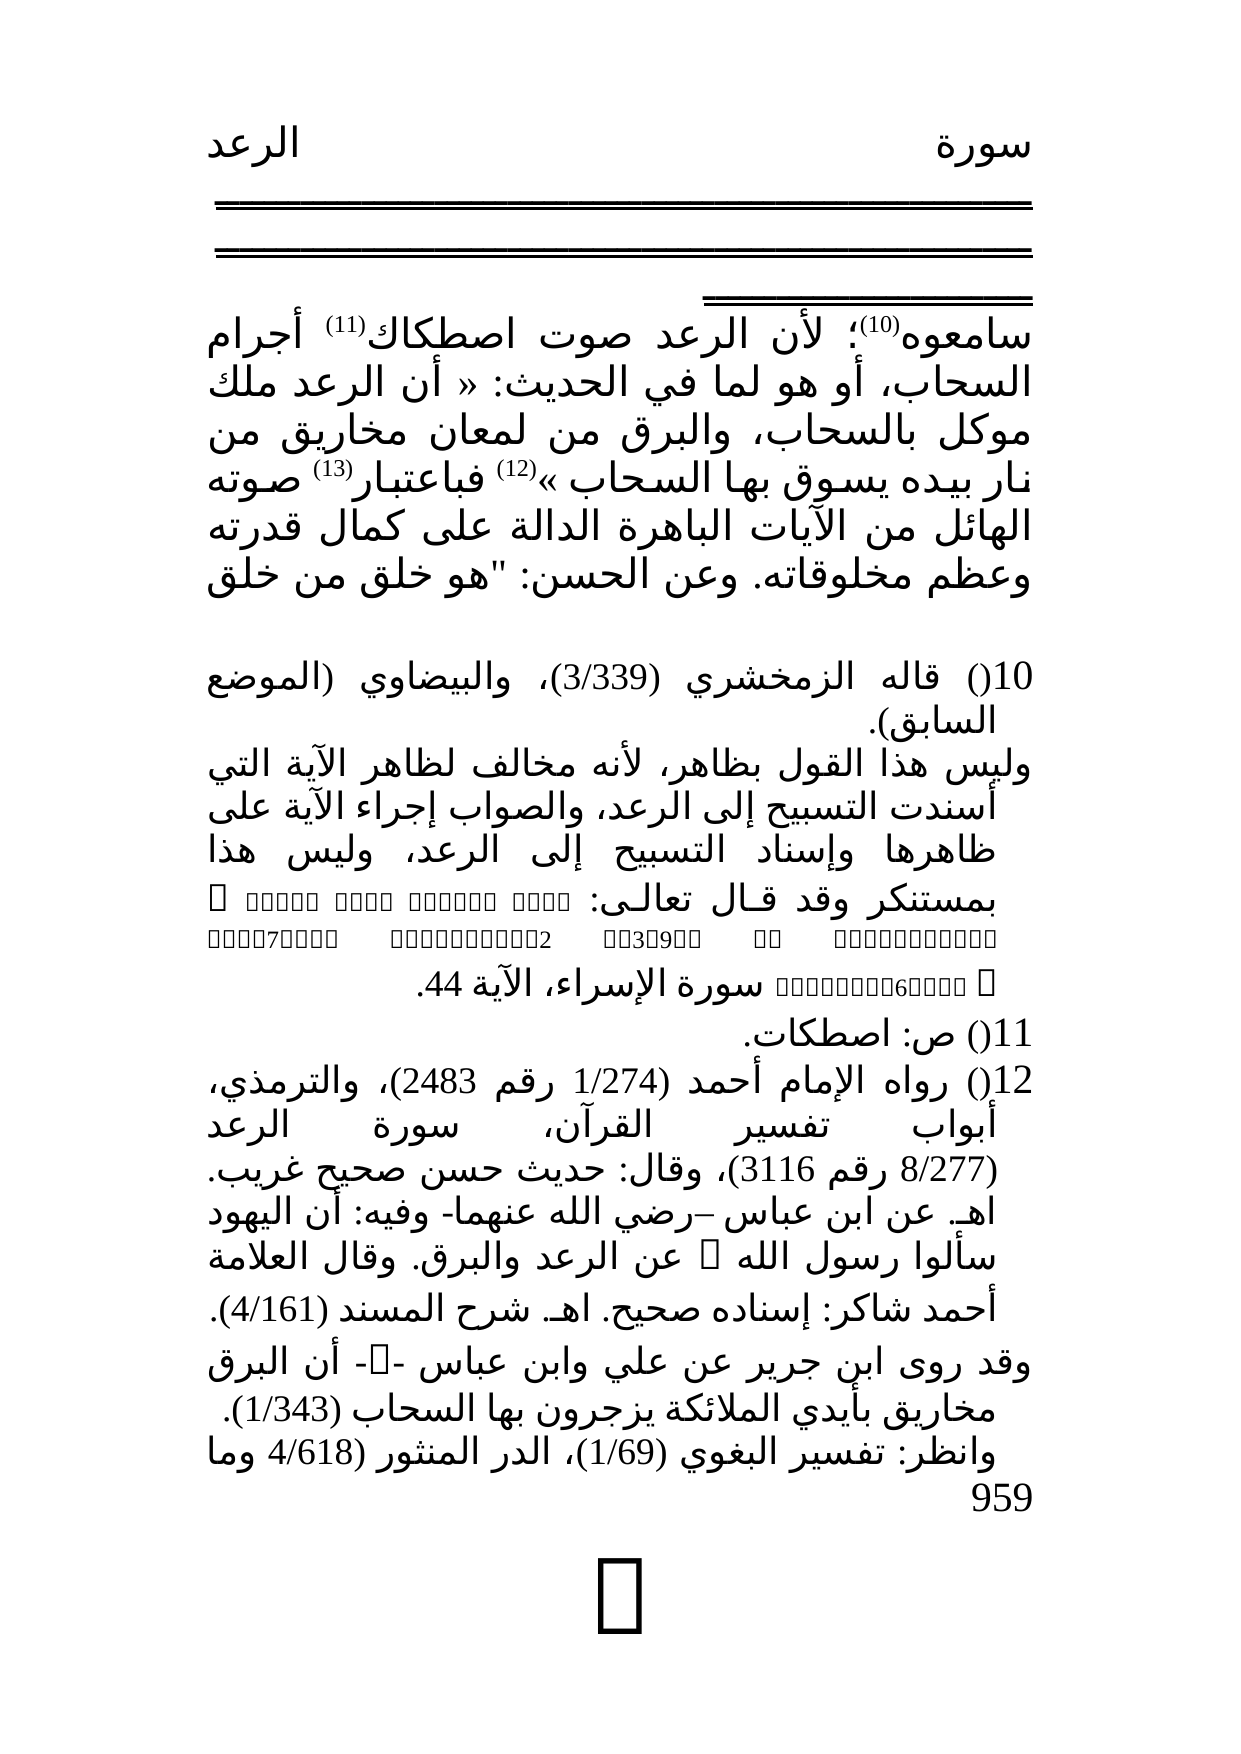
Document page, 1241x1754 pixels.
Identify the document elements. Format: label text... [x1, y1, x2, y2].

text      سامعوه()؛ لأن الرعد صوت اصطكاك() أجرام السحاب، أو هو لما في الحديث: « أن الرعد ملك موكل بالسحاب، والبرق من لمعان مخاريق من نار بيده يسوق بها السحاب »() فباعتبار() صوته الهائل من الآيات الباهرة الدالة على كمال قدرته وعظم مخلوقاته. وعن الحسن: "هو خلق من خلق الله ليس بملك"(). [207, 310, 1033, 597]
